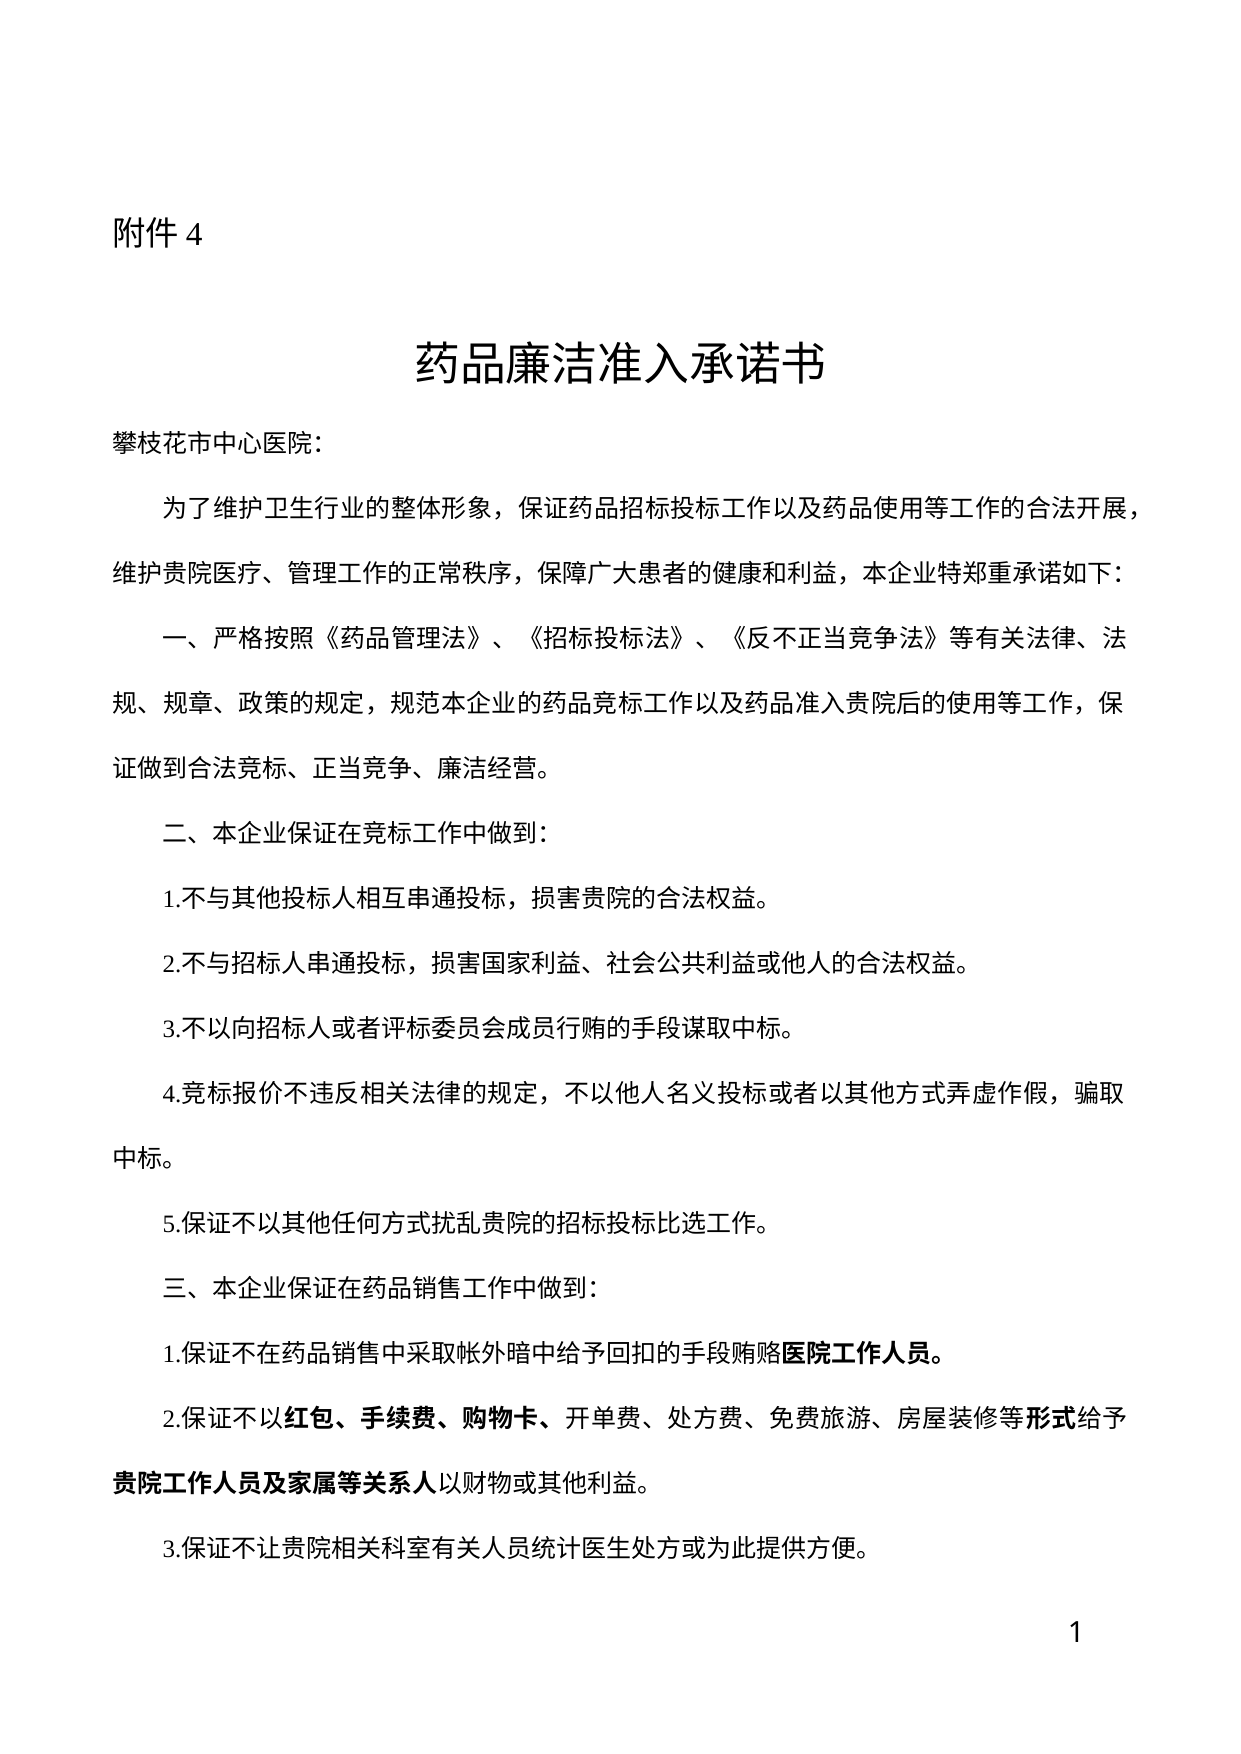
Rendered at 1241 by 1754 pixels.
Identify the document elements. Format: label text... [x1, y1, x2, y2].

text 药品廉洁准入承诺书 [112, 311, 1128, 409]
text 2.保证不以红包、手续费、购物卡、开单费、处方费、免费旅游、房屋装修等形式给予贵院工作人员及家属等关系人以财物或其他利益。 [112, 1384, 1128, 1514]
text 3.保证不让贵院相关科室有关人员统计医生处方或为此提供方便。 [112, 1514, 1128, 1579]
text 3.不以向招标人或者评标委员会成员行贿的手段谋取中标。 [112, 994, 1128, 1059]
text 1.不与其他投标人相互串通投标，损害贵院的合法权益。 [112, 864, 1128, 929]
text 2.不与招标人串通投标，损害国家利益、社会公共利益或他人的合法权益。 [112, 929, 1128, 994]
text 为了维护卫生行业的整体形象，保证药品招标投标工作以及药品使用等工作的合法开展，维护贵院医疗、管理工作的正常秩序，保障广大患者的健康和利益，本企业特郑重承诺如下： [112, 474, 1128, 604]
text 攀枝花市中心医院： [112, 409, 1128, 474]
text 4.竞标报价不违反相关法律的规定，不以他人名义投标或者以其他方式弄虚作假，骗取中标。 [112, 1059, 1128, 1189]
text 二、本企业保证在竞标工作中做到： [112, 799, 1128, 864]
text 附件4 [112, 198, 1128, 263]
text 三、本企业保证在药品销售工作中做到： [112, 1254, 1128, 1319]
text 一、严格按照《药品管理法》、《招标投标法》、《反不正当竞争法》等有关法律、法规、规章、政策的规定，规范本企业的药品竞标工作以及药品准入贵院后的使用等工作，保证做到合法竞标、正当竞争、廉洁经营。 [112, 604, 1128, 799]
text 5.保证不以其他任何方式扰乱贵院的招标投标比选工作。 [112, 1189, 1128, 1254]
text 1.保证不在药品销售中采取帐外暗中给予回扣的手段贿赂医院工作人员。 [112, 1319, 1128, 1384]
